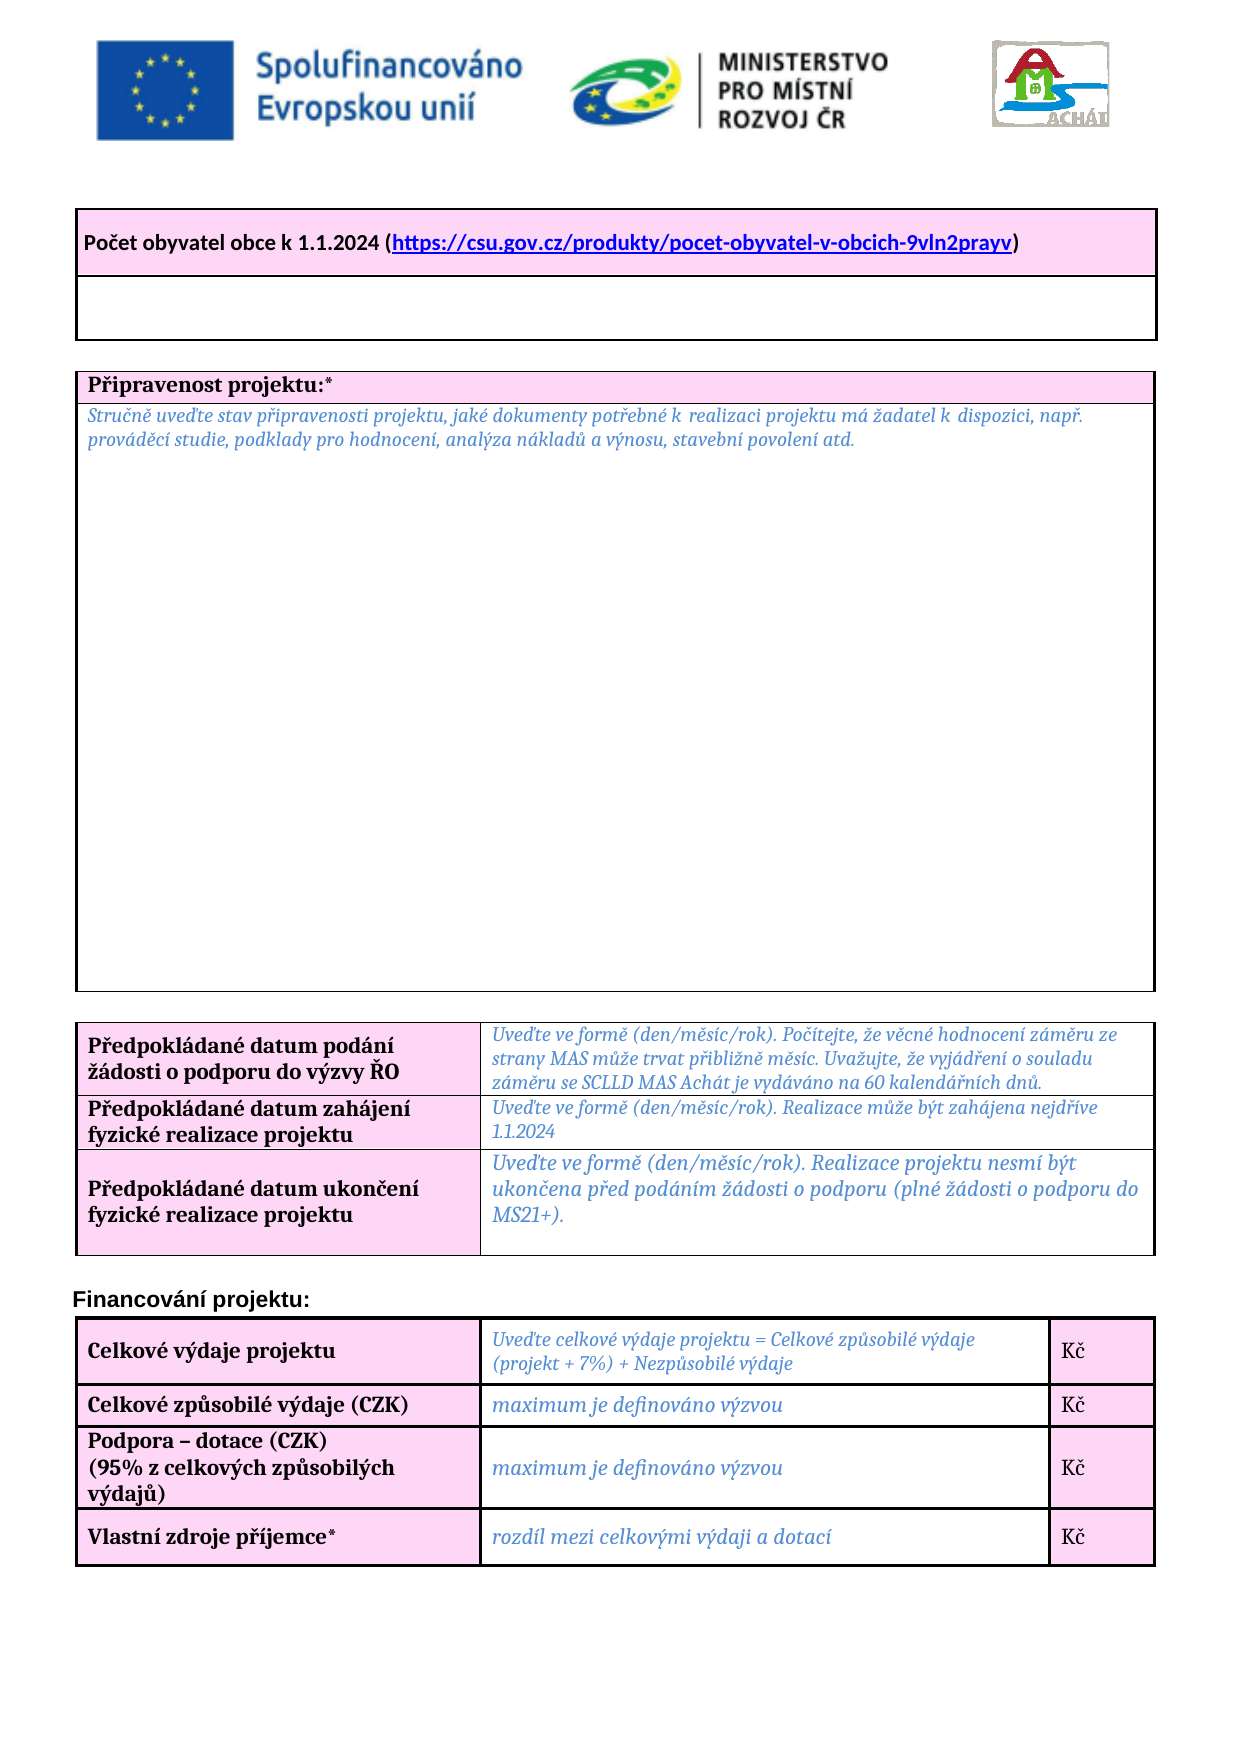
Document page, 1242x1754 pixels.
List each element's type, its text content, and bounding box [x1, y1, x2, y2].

table_cell maximum je definováno výzvou [482, 1386, 1048, 1425]
table_header Počet obyvatel obce k 1.1.2024 (https://csu.gov.cz/produkty/pocet-obyvatel-v-obcich-9vln2prayv) [78, 210, 1155, 274]
picture [95, 40, 889, 141]
table_cell Kč [1051, 1510, 1153, 1564]
table_cell Uveďte ve formě (den/měsíc/rok). Realizace projektu nesmí být ukončena před podáním žádosti o podporu (plné žádosti o podporu do MS21+). [481, 1150, 1153, 1255]
table_header Celkové výdaje projektu [78, 1320, 479, 1383]
table_header Připravenost projektu:* [78, 372, 1153, 403]
table_header Uveďte celkové výdaje projektu = Celkové způsobilé výdaje (projekt + 7%) + Nezpůsobilé výdaje [482, 1320, 1048, 1383]
table_cell Předpokládané datum ukončení fyzické realizace projektu [78, 1150, 480, 1255]
table_cell Podpora – dotace (CZK) (95% z celkových způsobilých výdajů) [78, 1428, 479, 1507]
picture [990, 40, 1109, 125]
table_cell maximum je definováno výzvou [482, 1428, 1048, 1507]
table_cell Stručně uveďte stav připravenosti projektu, jaké dokumenty potřebné k realizaci projektu má žadatel k dispozici, např. prováděcí studie, podklady pro hodnocení, analýza nákladů a výnosu, stavební povolení atd. [78, 404, 1153, 991]
text Financování projektu: [47, 1286, 1172, 1313]
table_cell Vlastní zdroje příjemce* [78, 1510, 479, 1564]
table_header Kč [1051, 1320, 1153, 1383]
table_cell Uveďte ve formě (den/měsíc/rok). Realizace může být zahájena nejdříve 1.1.2024 [481, 1096, 1153, 1148]
table_cell Kč [1051, 1428, 1153, 1507]
table_cell rozdíl mezi celkovými výdaji a dotací [482, 1510, 1048, 1564]
table_header Uveďte ve formě (den/měsíc/rok). Počítejte, že věcné hodnocení záměru ze strany MAS může trvat přibližně měsíc. Uvažujte, že vyjádření o souladu záměru se SCLLD MAS Achát je vydáváno na 60 kalendářních dnů. [481, 1023, 1153, 1095]
table_header Předpokládané datum podání žádosti o podporu do výzvy ŘO [78, 1023, 480, 1095]
table_cell [78, 277, 1155, 339]
table_cell Celkové způsobilé výdaje (CZK) [78, 1386, 479, 1425]
table_cell Předpokládané datum zahájení fyzické realizace projektu [78, 1096, 480, 1148]
table_cell Kč [1051, 1386, 1153, 1425]
